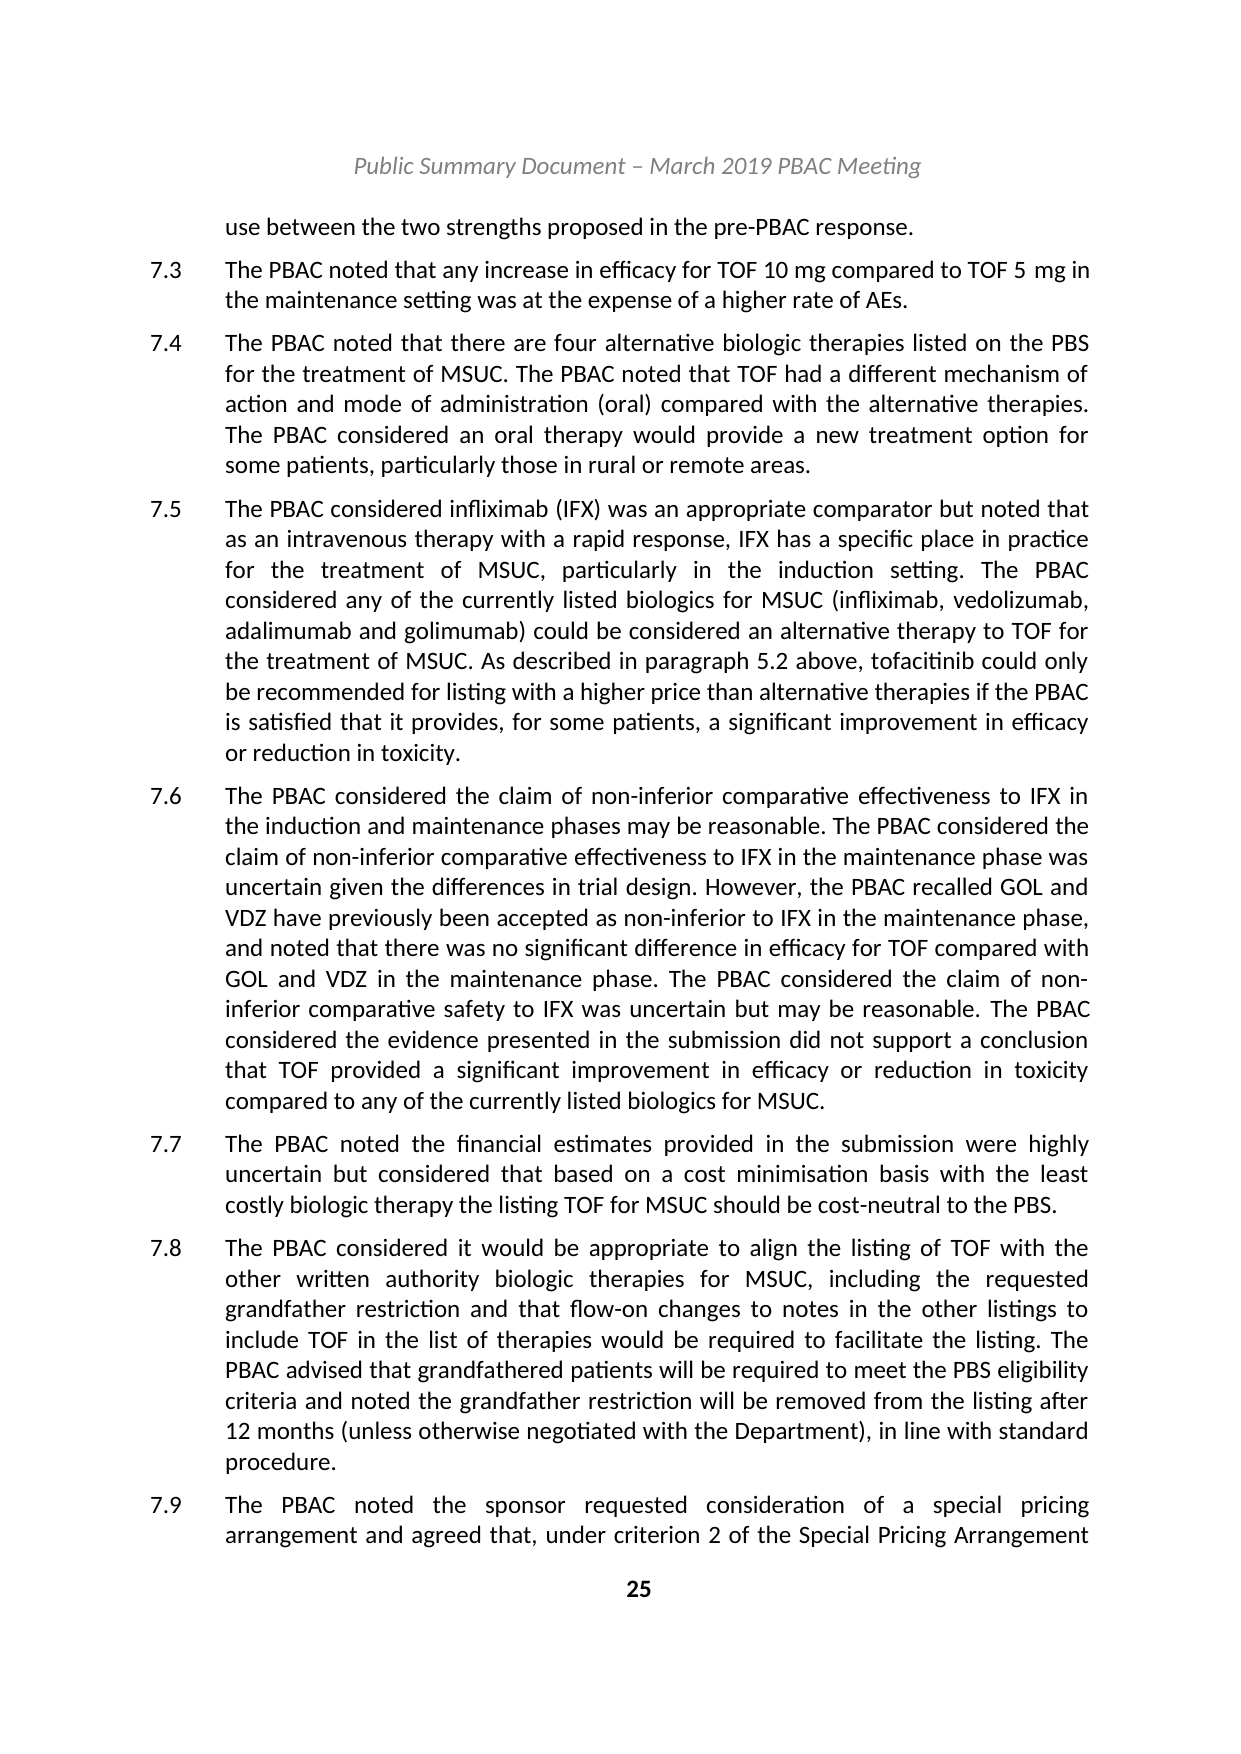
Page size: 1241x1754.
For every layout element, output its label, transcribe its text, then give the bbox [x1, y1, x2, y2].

list The PBAC considered the claim of non-inferior comparative effectiveness to IFX in the induction and maintenance phases may be reasonable. The PBAC considered the claim of non-inferior comparative effectiveness to IFX in the maintenance phase was uncertain given the differences in trial design. However, the PBAC recalled GOL and VDZ have previously been accepted as non-inferior to IFX in the maintenance phase, and noted that there was no significant difference in efficacy for TOF compared with GOL and VDZ in the maintenance phase. The PBAC considered the claim of non-inferior comparative safety to IFX was uncertain but may be reasonable. The PBAC considered the evidence presented in the submission did not support a conclusion that TOF provided a significant improvement in efficacy or reduction in toxicity compared to any of the currently listed biologics for MSUC. [150, 780, 1090, 1116]
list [150, 1489, 1090, 1550]
list The PBAC considered it would be appropriate to align the listing of TOF with the other written authority biologic therapies for MSUC, including the requested grandfather restriction and that flow-on changes to notes in the other listings to include TOF in the list of therapies would be required to facilitate the listing. The PBAC advised that grandfathered patients will be required to meet the PBS eligibility criteria and noted the grandfather restriction will be removed from the listing after 12 months (unless otherwise negotiated with the Department), in line with standard procedure. [150, 1232, 1090, 1476]
list The PBAC noted that there are four alternative biologic therapies listed on the PBS for the treatment of MSUC. The PBAC noted that TOF had a different mechanism of action and mode of administration (oral) compared with the alternative therapies. The PBAC considered an oral therapy would provide a new treatment option for some patients, particularly those in rural or remote areas. [150, 328, 1090, 480]
list The PBAC considered infliximab (IFX) was an appropriate comparator but noted that as an intravenous therapy with a rapid response, IFX has a specific place in practice for the treatment of MSUC, particularly in the induction setting. The PBAC considered any of the currently listed biologics for MSUC (infliximab, vedolizumab, adalimumab and golimumab) could be considered an alternative therapy to TOF for the treatment of MSUC. As described in paragraph 5.2 above, tofacitinib could only be recommended for listing with a higher price than alternative therapies if the PBAC is satisfied that it provides, for some patients, a significant improvement in efficacy or reduction in toxicity. [150, 493, 1090, 767]
list The PBAC noted the financial estimates provided in the submission were highly uncertain but considered that based on a cost minimisation basis with the least costly biologic therapy the listing TOF for MSUC should be cost-neutral to the PBS. [150, 1128, 1090, 1220]
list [150, 211, 1090, 242]
list The PBAC noted that any increase in efficacy for TOF 10 mg compared to TOF 5 mg in the maintenance setting was at the expense of a higher rate of AEs. [150, 254, 1090, 315]
